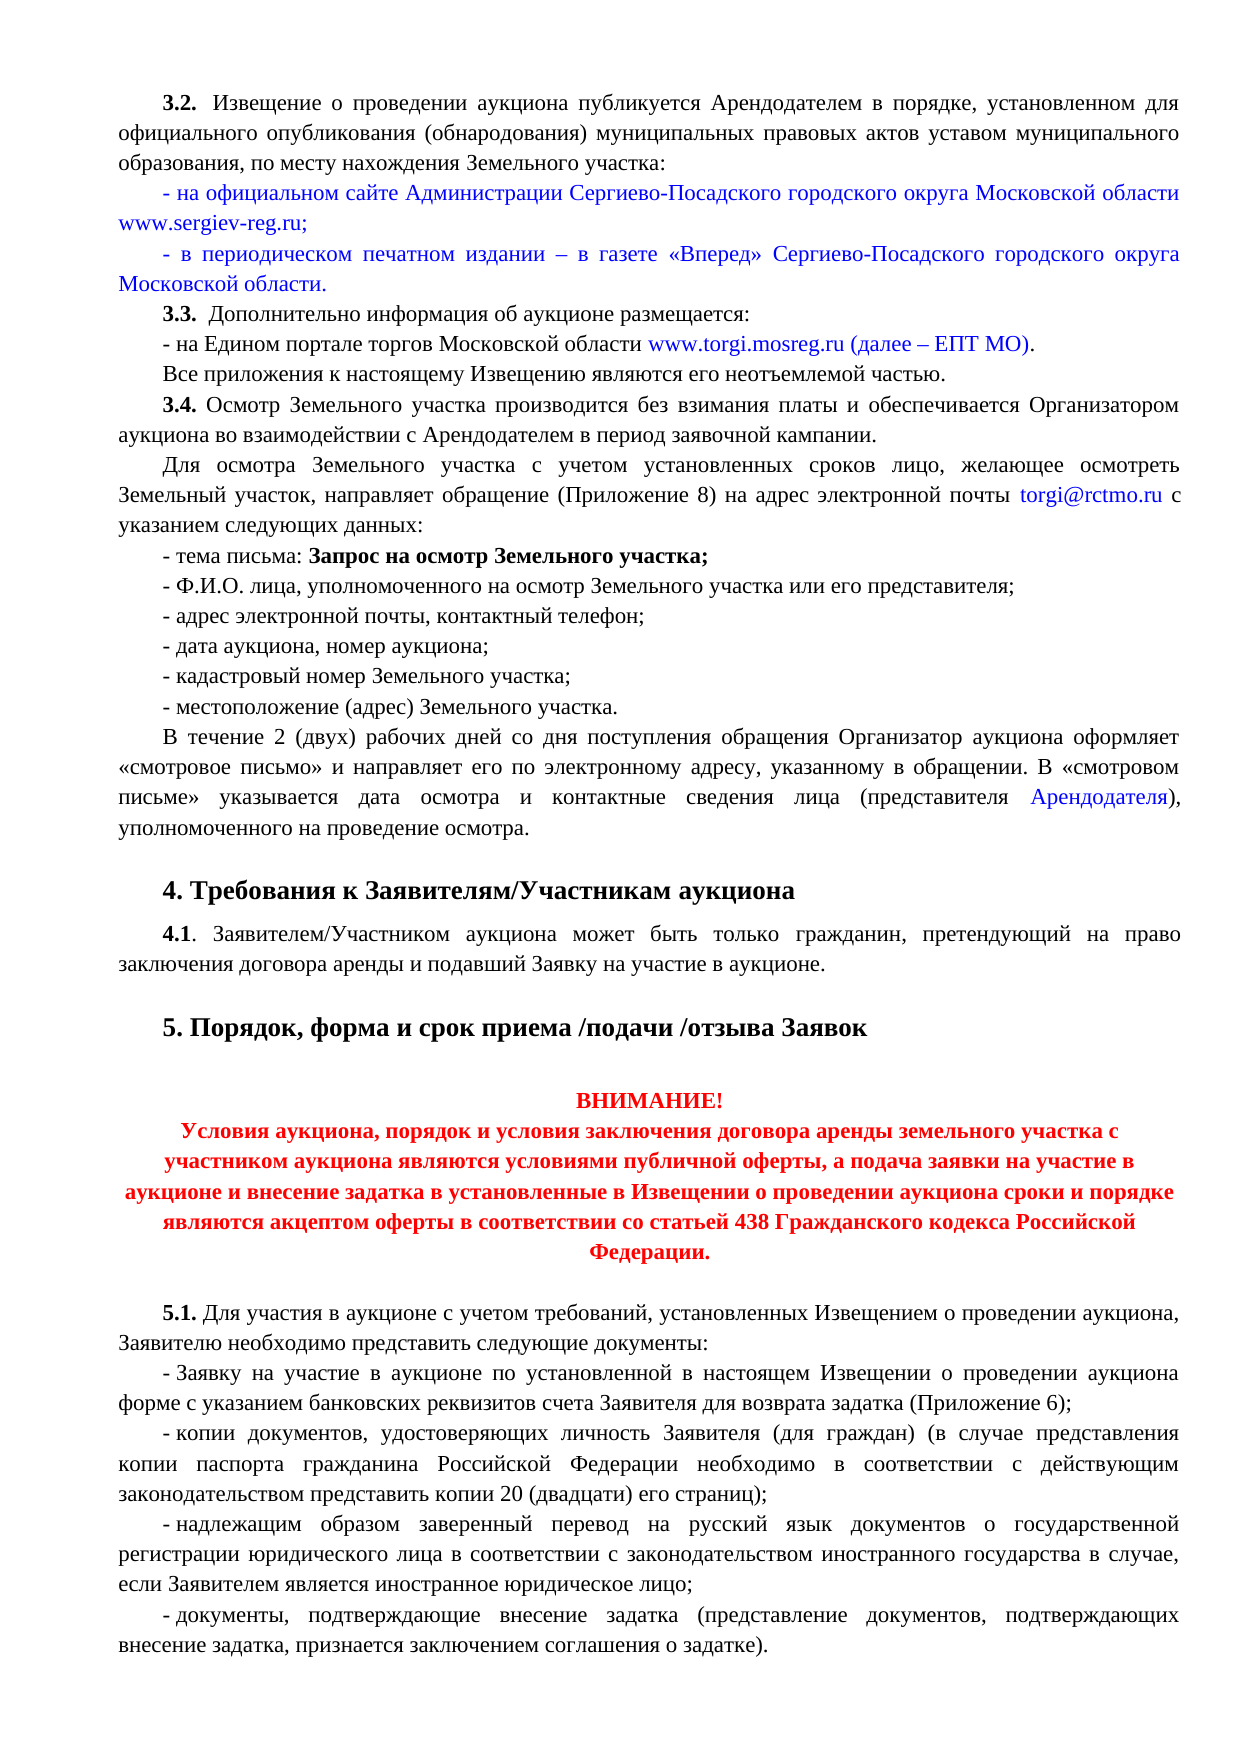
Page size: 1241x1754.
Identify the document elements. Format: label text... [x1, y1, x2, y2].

text Для осмотра Земельного участка с учетом установленных сроков лицо, желающее осмотреть Земельный участок, направляет обращение (Приложение 8) на адрес электронной почты torgi@rctmo.ru с указанием следующих данных: [118, 451, 1181, 538]
text 5.1. Для участия в аукционе с учетом требований, установленных Извещением о проведении аукциона, Заявителю необходимо представить следующие документы: [118, 1299, 1181, 1355]
text Условия аукциона, порядок и условия заключения договора аренды земельного участка с участником аукциона являются условиями публичной оферты, а подача заявки на участие в аукционе и внесение задатка в установленные в Извещении о проведении аукциона сроки и порядке являются акцептом оферты в соответствии со статьей 438 Гражданского кодекса Российской Федерации. [118, 1117, 1181, 1264]
subtitle 5. Порядок, форма и срок приема /подачи /отзыва Заявок [162, 1011, 1181, 1042]
text В течение 2 (двух) рабочих дней со дня поступления обращения Организатор аукциона оформляет «смотровое письмо» и направляет его по электронному адресу, указанному в обращении. В «смотровом письме» указывается дата осмотра и контактные сведения лица (представителя Арендодателя), уполномоченного на проведение осмотра. [118, 723, 1181, 840]
text 3.4. Осмотр Земельного участка производится без взимания платы и обеспечивается Организатором аукциона во взаимодействии с Арендодателем в период заявочной кампании. [118, 391, 1181, 447]
text - Ф.И.О. лица, уполномоченного на осмотр Земельного участка или его представителя; [162, 572, 1181, 598]
text - в периодическом печатном издании – в газете «Вперед» Сергиево-Посадского городского округа Московской области. [118, 240, 1181, 296]
text - тема письма: Запрос на осмотр Земельного участка; [162, 542, 1181, 568]
text - Заявку на участие в аукционе по установленной в настоящем Извещении о проведении аукциона форме с указанием банковских реквизитов счета Заявителя для возврата задатка (Приложение 6); [118, 1359, 1181, 1416]
text - документы, подтверждающие внесение задатка (представление документов, подтверждающих внесение задатка, признается заключением соглашения о задатке). [118, 1601, 1181, 1657]
text - копии документов, удостоверяющих личность Заявителя (для граждан) (в случае представления копии паспорта гражданина Российской Федерации необходимо в соответствии с действующим законодательством представить копии 20 (двадцати) его страниц); [118, 1419, 1181, 1506]
text - дата аукциона, номер аукциона; [162, 632, 1181, 659]
text - адрес электронной почты, контактный телефон; [162, 602, 1181, 628]
text - надлежащим образом заверенный перевод на русский язык документов о государственной регистрации юридического лица в соответствии с законодательством иностранного государства в случае, если Заявителем является иностранное юридическое лицо; [118, 1510, 1181, 1597]
text 3.2. Извещение о проведении аукциона публикуется Арендодателем в порядке, установленном для официального опубликования (обнародования) муниципальных правовых актов уставом муниципального образования, по месту нахождения Земельного участка: [118, 89, 1181, 175]
text - на официальном сайте Администрации Сергиево-Посадского городского округа Московской области www.sergiev-reg.ru; [118, 179, 1181, 236]
text - кадастровый номер Земельного участка; [162, 663, 1181, 689]
text 4.1. Заявителем/Участником аукциона может быть только гражданин, претендующий на право заключения договора аренды и подавший Заявку на участие в аукционе. [118, 920, 1181, 977]
text 3.3. Дополнительно информация об аукционе размещается: [118, 300, 1181, 326]
text Все приложения к настоящему Извещению являются его неотъемлемой частью. [118, 361, 1181, 387]
text ВНИМАНИЕ! [118, 1087, 1181, 1113]
text - местоположение (адрес) Земельного участка. [162, 693, 1181, 719]
text - на Едином портале торгов Московской области www.torgi.mosreg.ru (далее – ЕПТ МО). [118, 330, 1181, 357]
subtitle 4. Требования к Заявителям/Участникам аукциона [162, 874, 1181, 905]
